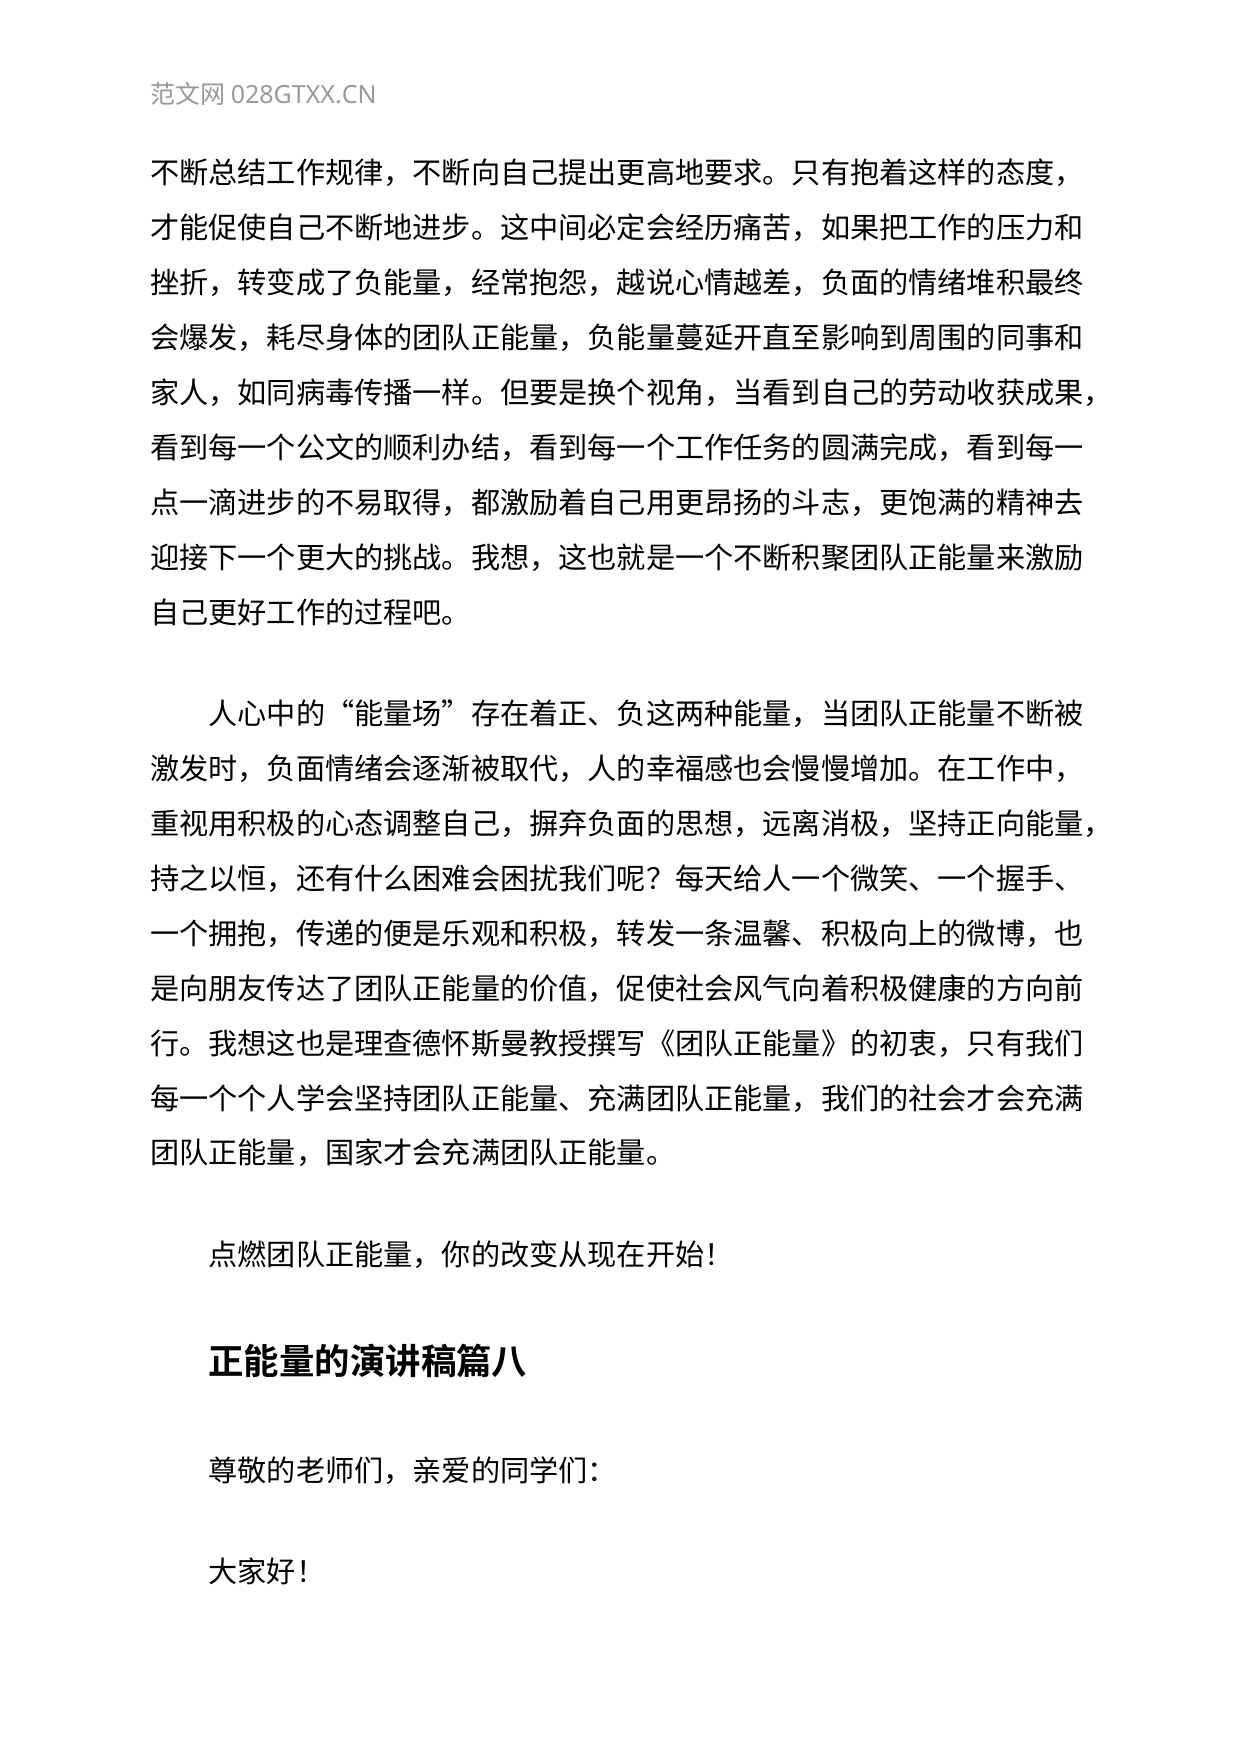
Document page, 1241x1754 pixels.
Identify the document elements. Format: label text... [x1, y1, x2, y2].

text 点燃团队正能量，你的改变从现在开始！ [150, 1232, 1090, 1274]
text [150, 150, 1090, 631]
text 尊敬的老师们，亲爱的同学们： [150, 1447, 1090, 1489]
text 大家好！ [150, 1549, 1090, 1591]
text 正能量的演讲稿篇八 [150, 1334, 1090, 1385]
text 人心中的“能量场”存在着正、负这两种能量，当团队正能量不断被激发时，负面情绪会逐渐被取代，人的幸福感也会慢慢增加。在工作中，重视用积极的心态调整自己，摒弃负面的思想，远离消极，坚持正向能量，持之以恒，还有什么困难会困扰我们呢？每天给人一个微笑、一个握手、一个拥抱，传递的便是乐观和积极，转发一条温馨、积极向上的微博，也是向朋友传达了团队正能量的价值，促使社会风气向着积极健康的方向前行。我想这也是理查德怀斯曼教授撰写《团队正能量》的初衷，只有我们每一个个人学会坚持团队正能量、充满团队正能量，我们的社会才会充满团队正能量，国家才会充满团队正能量。 [150, 691, 1090, 1172]
